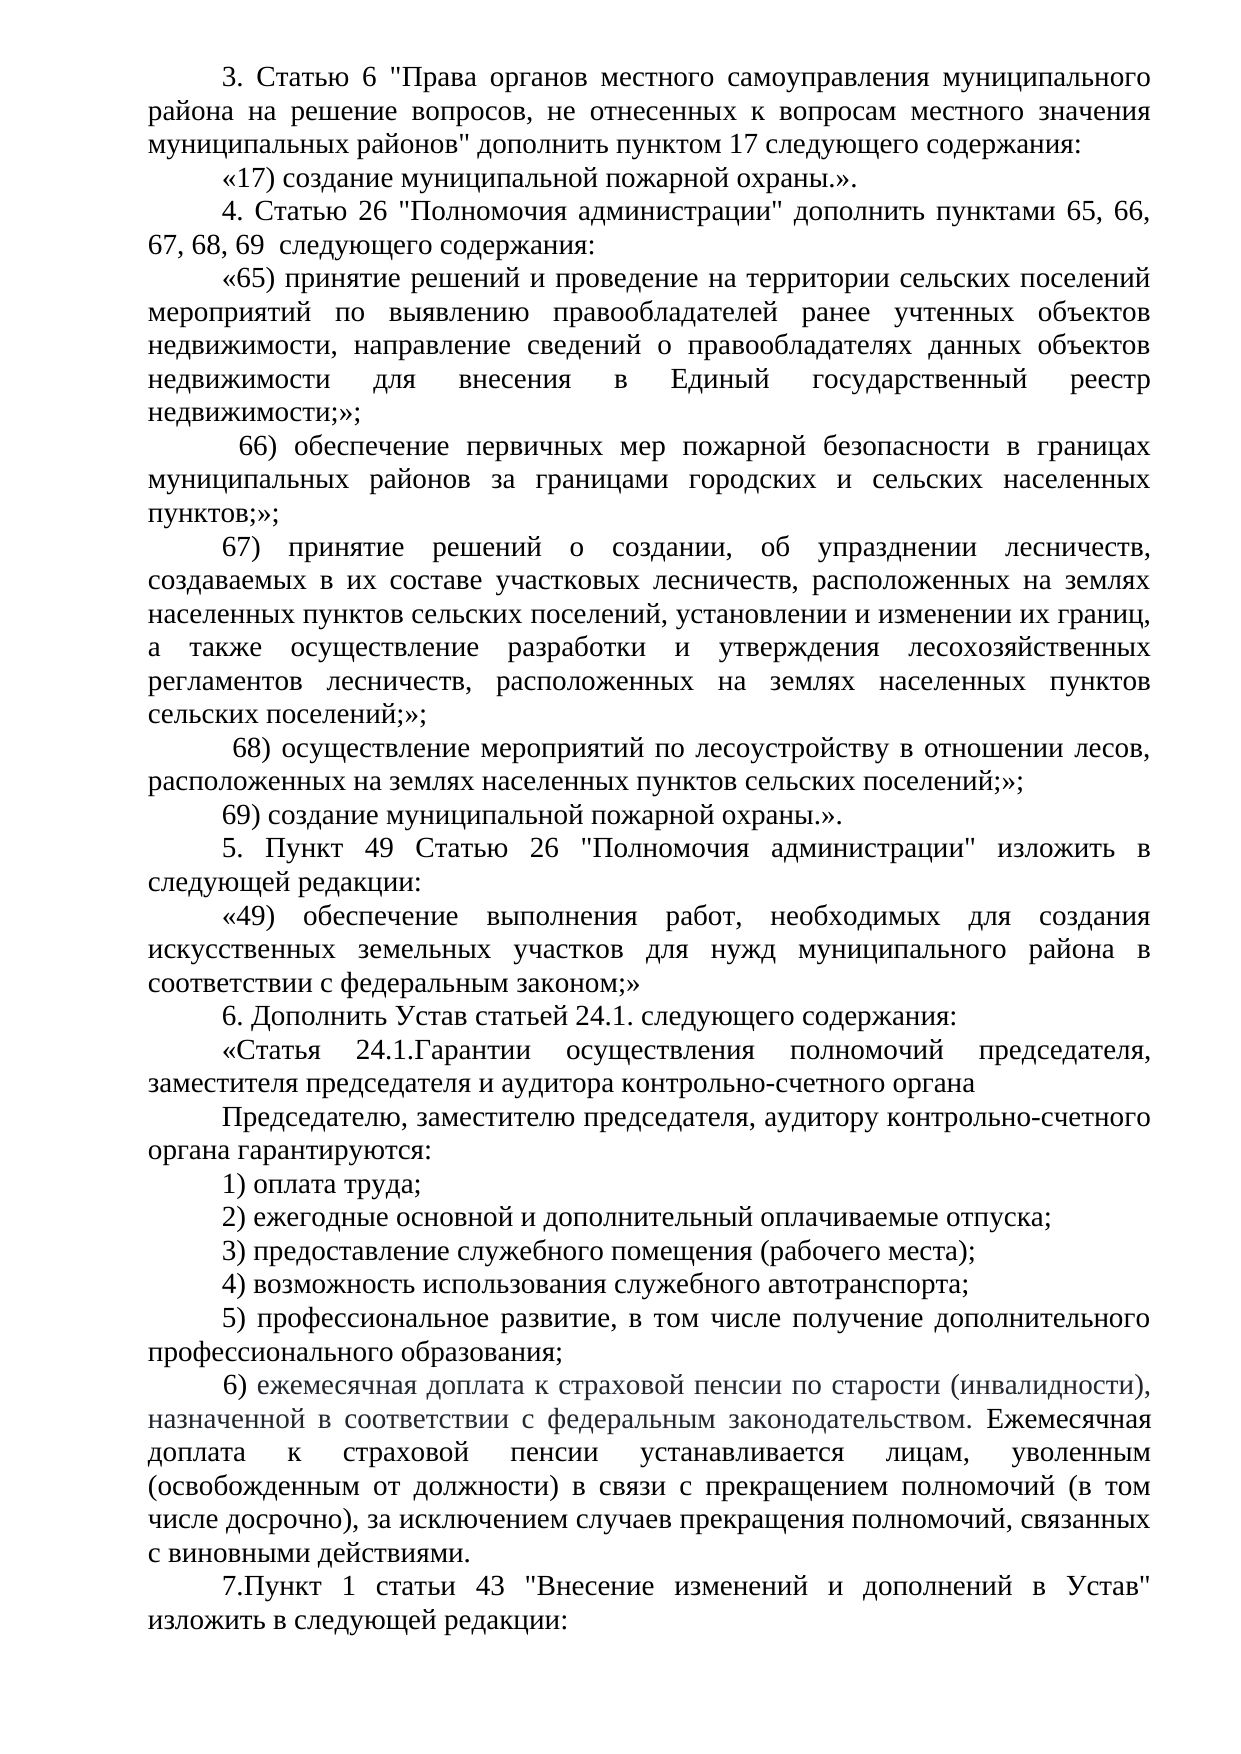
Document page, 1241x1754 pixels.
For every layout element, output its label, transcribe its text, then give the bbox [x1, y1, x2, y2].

text 5. Пункт 49 Статью 26 "Полномочия администрации" изложить в следующей редакции: [148, 831, 1152, 898]
text 66) обеспечение первичных мер пожарной безопасности в границах муниципальных районов за границами городских и сельских населенных пунктов;»; [148, 428, 1152, 529]
text «17) создание муниципальной пожарной охраны.». [148, 160, 1152, 193]
text 7.Пункт 1 статьи 43 "Внесение изменений и дополнений в Устав" изложить в следующей редакции: [148, 1568, 1152, 1636]
text 1) оплата труда; [148, 1166, 1152, 1199]
text 6. Дополнить Устав статьей 24.1. следующего содержания: [148, 998, 1152, 1032]
text 3. Статью 6 "Права органов местного самоуправления муниципального района на решение вопросов, не отнесенных к вопросам местного значения муниципальных районов" дополнить пунктом 17 следующего содержания: [148, 59, 1152, 160]
text 5) профессиональное развитие, в том числе получение дополнительного профессионального образования; [148, 1300, 1152, 1367]
text 4) возможность использования служебного автотранспорта; [148, 1267, 1152, 1300]
text «Статья 24.1.Гарантии осуществления полномочий председателя, заместителя председателя и аудитора контрольно-счетного органа [148, 1032, 1152, 1099]
text 2) ежегодные основной и дополнительный оплачиваемые отпуска; [148, 1199, 1152, 1233]
text «65) принятие решений и проведение на территории сельских поселений мероприятий по выявлению правообладателей ранее учтенных объектов недвижимости, направление сведений о правообладателях данных объектов недвижимости для внесения в Единый государственный реестр недвижимости;»; [148, 260, 1152, 428]
text 67) принятие решений о создании, об упразднении лесничеств, создаваемых в их составе участковых лесничеств, расположенных на землях населенных пунктов сельских поселений, установлении и изменении их границ, а также осуществление разработки и утверждения лесохозяйственных регламентов лесничеств, расположенных на землях населенных пунктов сельских поселений;»; [148, 529, 1152, 730]
text 69) создание муниципальной пожарной охраны.». [148, 797, 1152, 831]
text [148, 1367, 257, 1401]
text Председателю, заместителю председателя, аудитору контрольно-счетного органа гарантируются: [148, 1099, 1152, 1166]
text 3) предоставление служебного помещения (рабочего места); [148, 1233, 1152, 1267]
text 68) осуществление мероприятий по лесоустройству в отношении лесов, расположенных на землях населенных пунктов сельских поселений;»; [148, 730, 1152, 797]
text 4. Статью 26 "Полномочия администрации" дополнить пунктами 65, 66, 67, 68, 69 следующего содержания: [148, 193, 1152, 260]
text «49) обеспечение выполнения работ, необходимых для создания искусственных земельных участков для нужд муниципального района в соответствии с федеральным законом;» [148, 898, 1152, 998]
text 6) ежемесячная доплата к страховой пенсии по старости (инвалидности), назначенной в соответствии с федеральным законодательством. Ежемесячная доплата к страховой пенсии устанавливается лицам, уволенным (освобожденным от должности) в связи с прекращением полномочий (в том числе досрочно), за исключением случаев прекращения полномочий, связанных с виновными действиями. [148, 1401, 1152, 1568]
